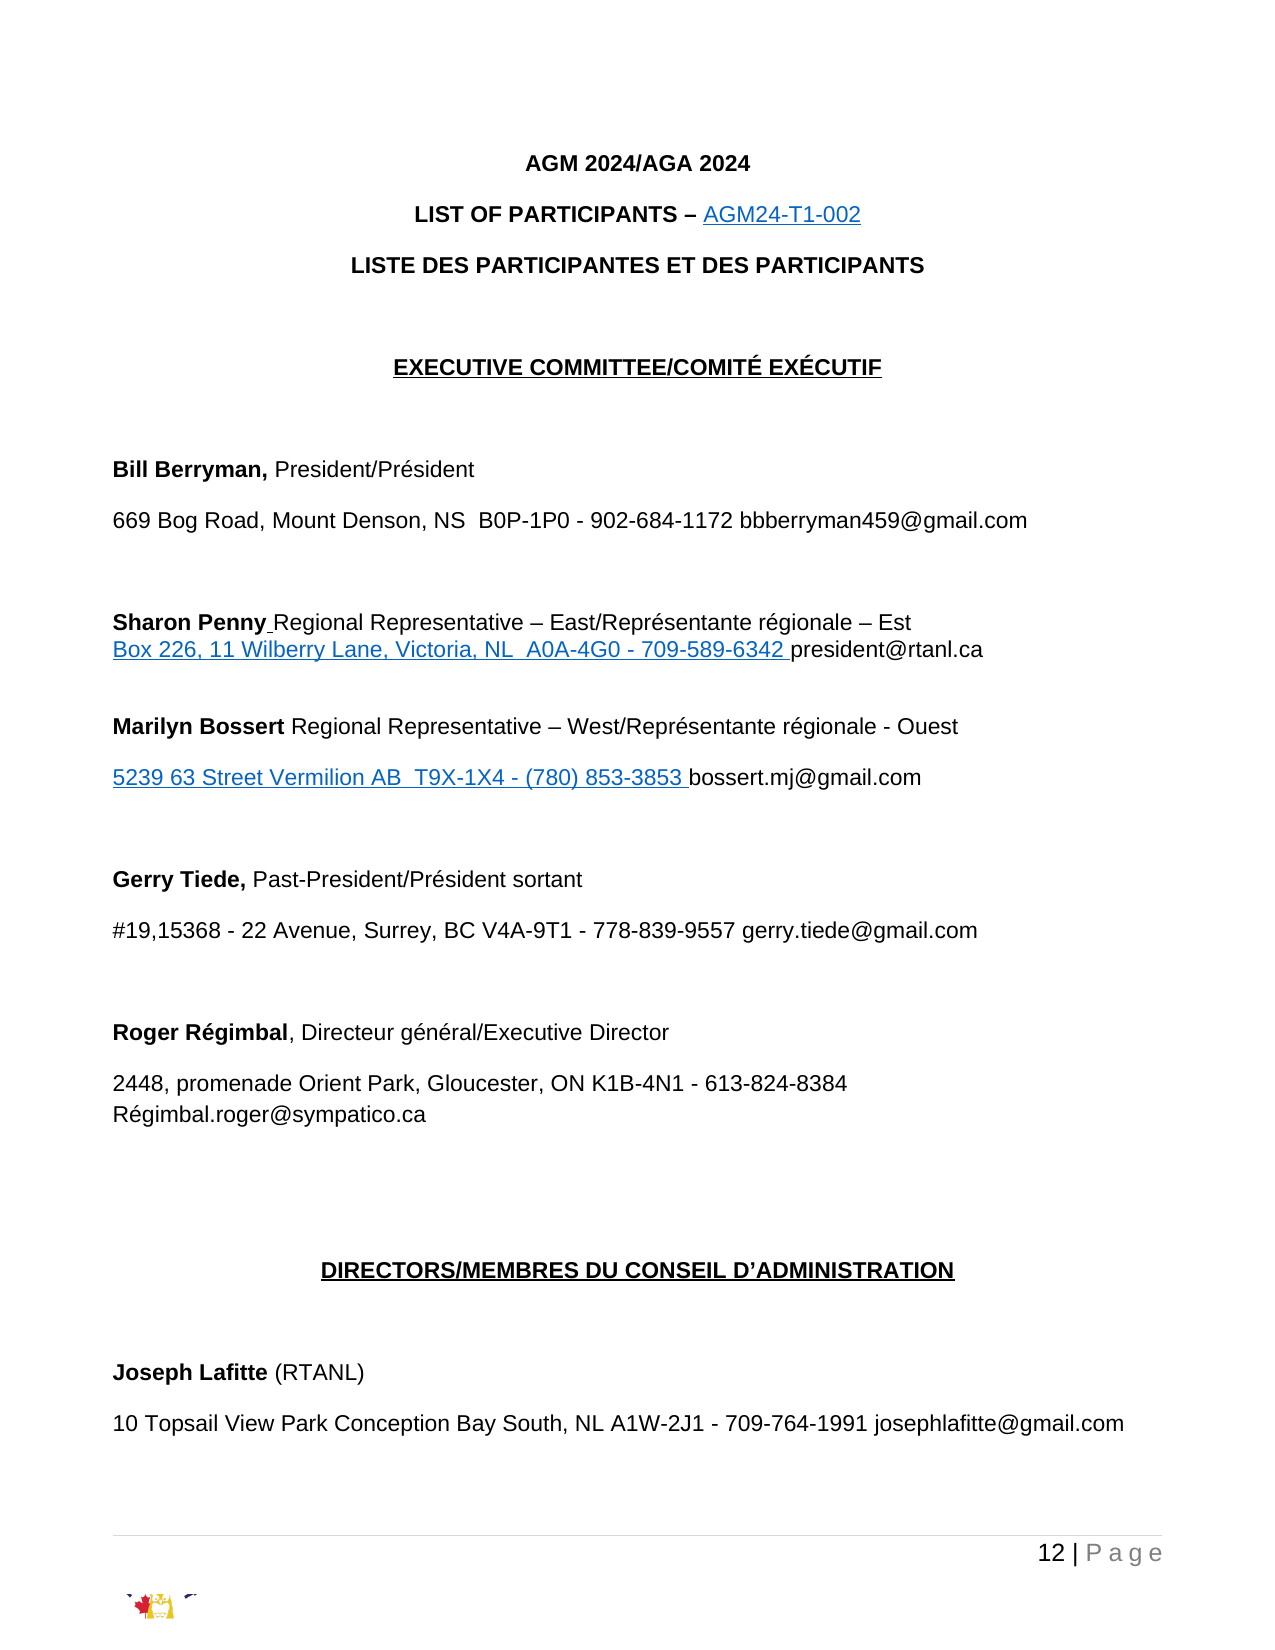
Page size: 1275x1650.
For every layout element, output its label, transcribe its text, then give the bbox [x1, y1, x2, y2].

text Gerry Tiede, Past-President/Président sortant [112, 866, 1162, 893]
text 10 Topsail View Park Conception Bay South, NL A1W-2J1 - 709-764-1991 josephlafitte@gmail.com [112, 1410, 1162, 1436]
text LIST OF PARTICIPANTS – AGM24-T1-002 [112, 201, 1162, 227]
text Bill Berryman, President/Président [112, 456, 1162, 483]
text #19,15368 - 22 Avenue, Surrey, BC V4A-9T1 - 778-839-9557 gerry.tiede@gmail.com [112, 917, 1162, 944]
text LISTE DES PARTICIPANTES ET DES PARTICIPANTS [112, 252, 1162, 278]
text Joseph Lafitte (RTANL) [112, 1359, 1162, 1385]
text AGM 2024/AGA 2024 [112, 150, 1162, 176]
picture [112, 1594, 205, 1622]
text DIRECTORS/MEMBRES DU CONSEIL D’ADMINISTRATION [112, 1257, 1162, 1283]
text Box 226, 11 Wilberry Lane, Victoria, NL A0A-4G0 - 709-589-6342 president@rtanl.ca [112, 636, 1162, 662]
text 669 Bog Road, Mount Denson, NS B0P-1P0 - 902-684-1172 bbberryman459@gmail.com [112, 507, 1162, 534]
text Sharon Penny Regional Representative – East/Représentante régionale – Est [112, 609, 1162, 636]
text Roger Régimbal, Directeur général/Executive Director [112, 1019, 1162, 1046]
text 2448, promenade Orient Park, Gloucester, ON K1B-4N1 - 613-824-8384 Régimbal.roger@sympatico.ca [112, 1070, 1162, 1127]
text EXECUTIVE COMMITTEE/COMITÉ EXÉCUTIF [112, 354, 1162, 381]
text Marilyn Bossert Regional Representative – West/Représentante régionale - Ouest [112, 713, 1162, 739]
text 5239 63 Street Vermilion AB T9X-1X4 - (780) 853-3853 bossert.mj@gmail.com [112, 764, 1162, 791]
